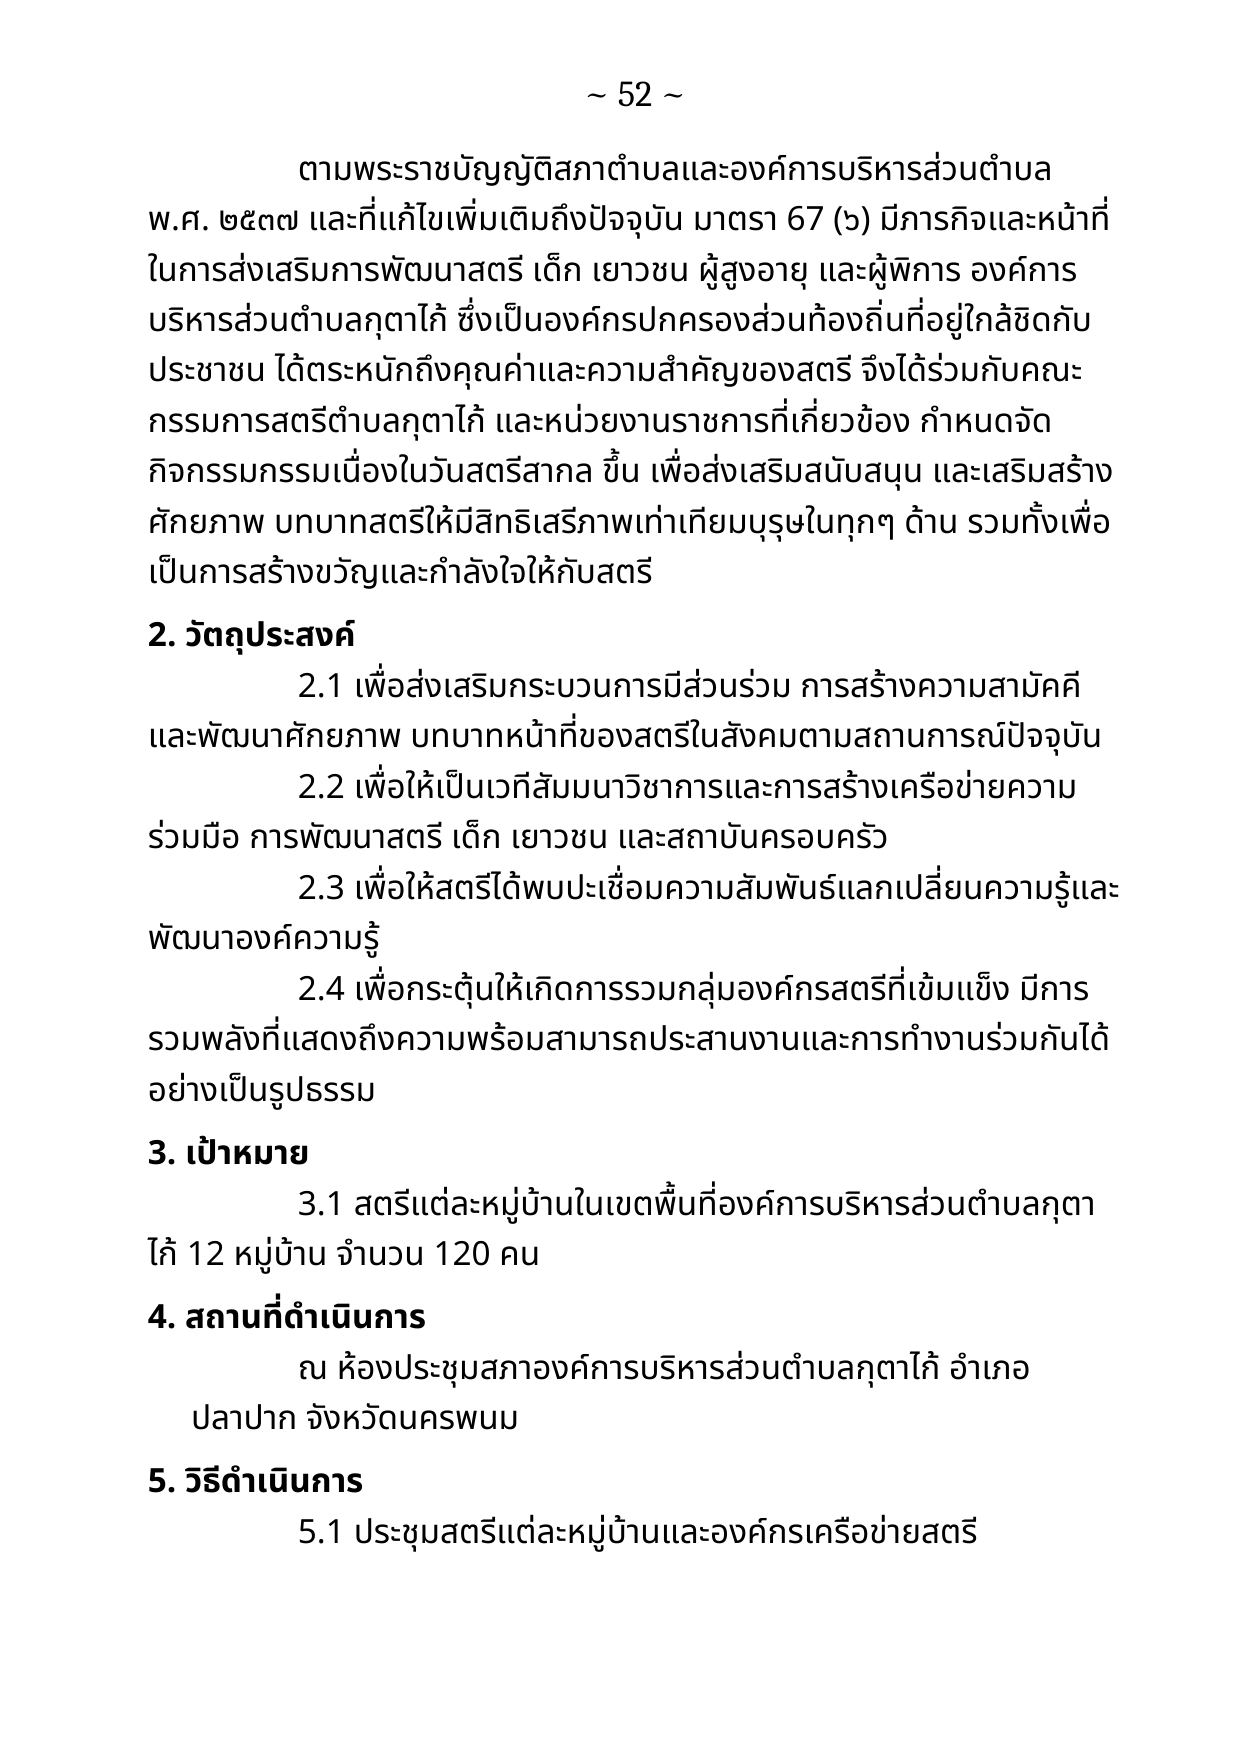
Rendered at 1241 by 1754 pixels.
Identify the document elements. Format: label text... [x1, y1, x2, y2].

text 2.2 เพื่อให้เป็นเวทีสัมมนาวิชาการและการสร้างเครือข่ายความร่วมมือ การพัฒนาสตรี เด็ก เยาวชน และสถาบันครอบครัว [148, 763, 1122, 864]
text 2. วัตถุประสงค์ [148, 611, 1122, 662]
text 2.3 เพื่อให้สตรีได้พบปะเชื่อมความสัมพันธ์แลกเปลี่ยนความรู้และพัฒนาองค์ความรู้ [148, 864, 1122, 965]
text 3.1 สตรีแต่ละหมู่บ้านในเขตพื้นที่องค์การบริหารส่วนตำบลกุตาไก้ 12 หมู่บ้าน จำนวน 120 คน [148, 1179, 1122, 1281]
text 5.1 ประชุมสตรีแต่ละหมู่บ้านและองค์กรเครือข่ายสตรี [191, 1508, 1122, 1558]
text 5. วิธีดำเนินการ [148, 1457, 1122, 1508]
text 2.1 เพื่อส่งเสริมกระบวนการมีส่วนร่วม การสร้างความสามัคคี และพัฒนาศักยภาพ บทบาทหน้าที่ของสตรีในสังคมตามสถานการณ์ปัจจุบัน [148, 662, 1122, 763]
text ตามพระราชบัญญัติสภาตำบลและองค์การบริหารส่วนตำบล พ.ศ. ๒๕๓๗ และที่แก้ไขเพิ่มเติมถึงปัจจุบัน มาตรา 67 (๖) มีภารกิจและหน้าที่ในการส่งเสริมการพัฒนาสตรี เด็ก เยาวชน ผู้สูงอายุ และผู้พิการ องค์การบริหารส่วนตำบลกุตาไก้ ซึ่งเป็นองค์กรปกครองส่วนท้องถิ่นที่อยู่ใกล้ชิดกับประชาชน ได้ตระหนักถึงคุณค่าและความสำคัญของสตรี จึงได้ร่วมกับคณะกรรมการสตรีตำบลกุตาไก้ และหน่วยงานราชการที่เกี่ยวข้อง กำหนดจัดกิจกรรมกรรมเนื่องในวันสตรีสากล ขึ้น เพื่อส่งเสริมสนับสนุน และเสริมสร้างศักยภาพ บทบาทสตรีให้มีสิทธิเสรีภาพเท่าเทียมบุรุษในทุกๆ ด้าน รวมทั้งเพื่อเป็นการสร้างขวัญและกำลังใจให้กับสตรี [148, 144, 1122, 598]
text 4. สถานที่ดำเนินการ [148, 1293, 1126, 1344]
text ณ ห้องประชุมสภาองค์การบริหารส่วนตำบลกุตาไก้ อำเภอปลาปาก จังหวัดนครพนม [191, 1344, 1122, 1444]
text 3. เป้าหมาย [148, 1129, 1126, 1179]
text 2.4 เพื่อกระตุ้นให้เกิดการรวมกลุ่มองค์กรสตรีที่เข้มแข็ง มีการรวมพลังที่แสดงถึงความพร้อมสามารถประสานงานและการทำงานร่วมกันได้อย่างเป็นรูปธรรม [148, 965, 1122, 1116]
